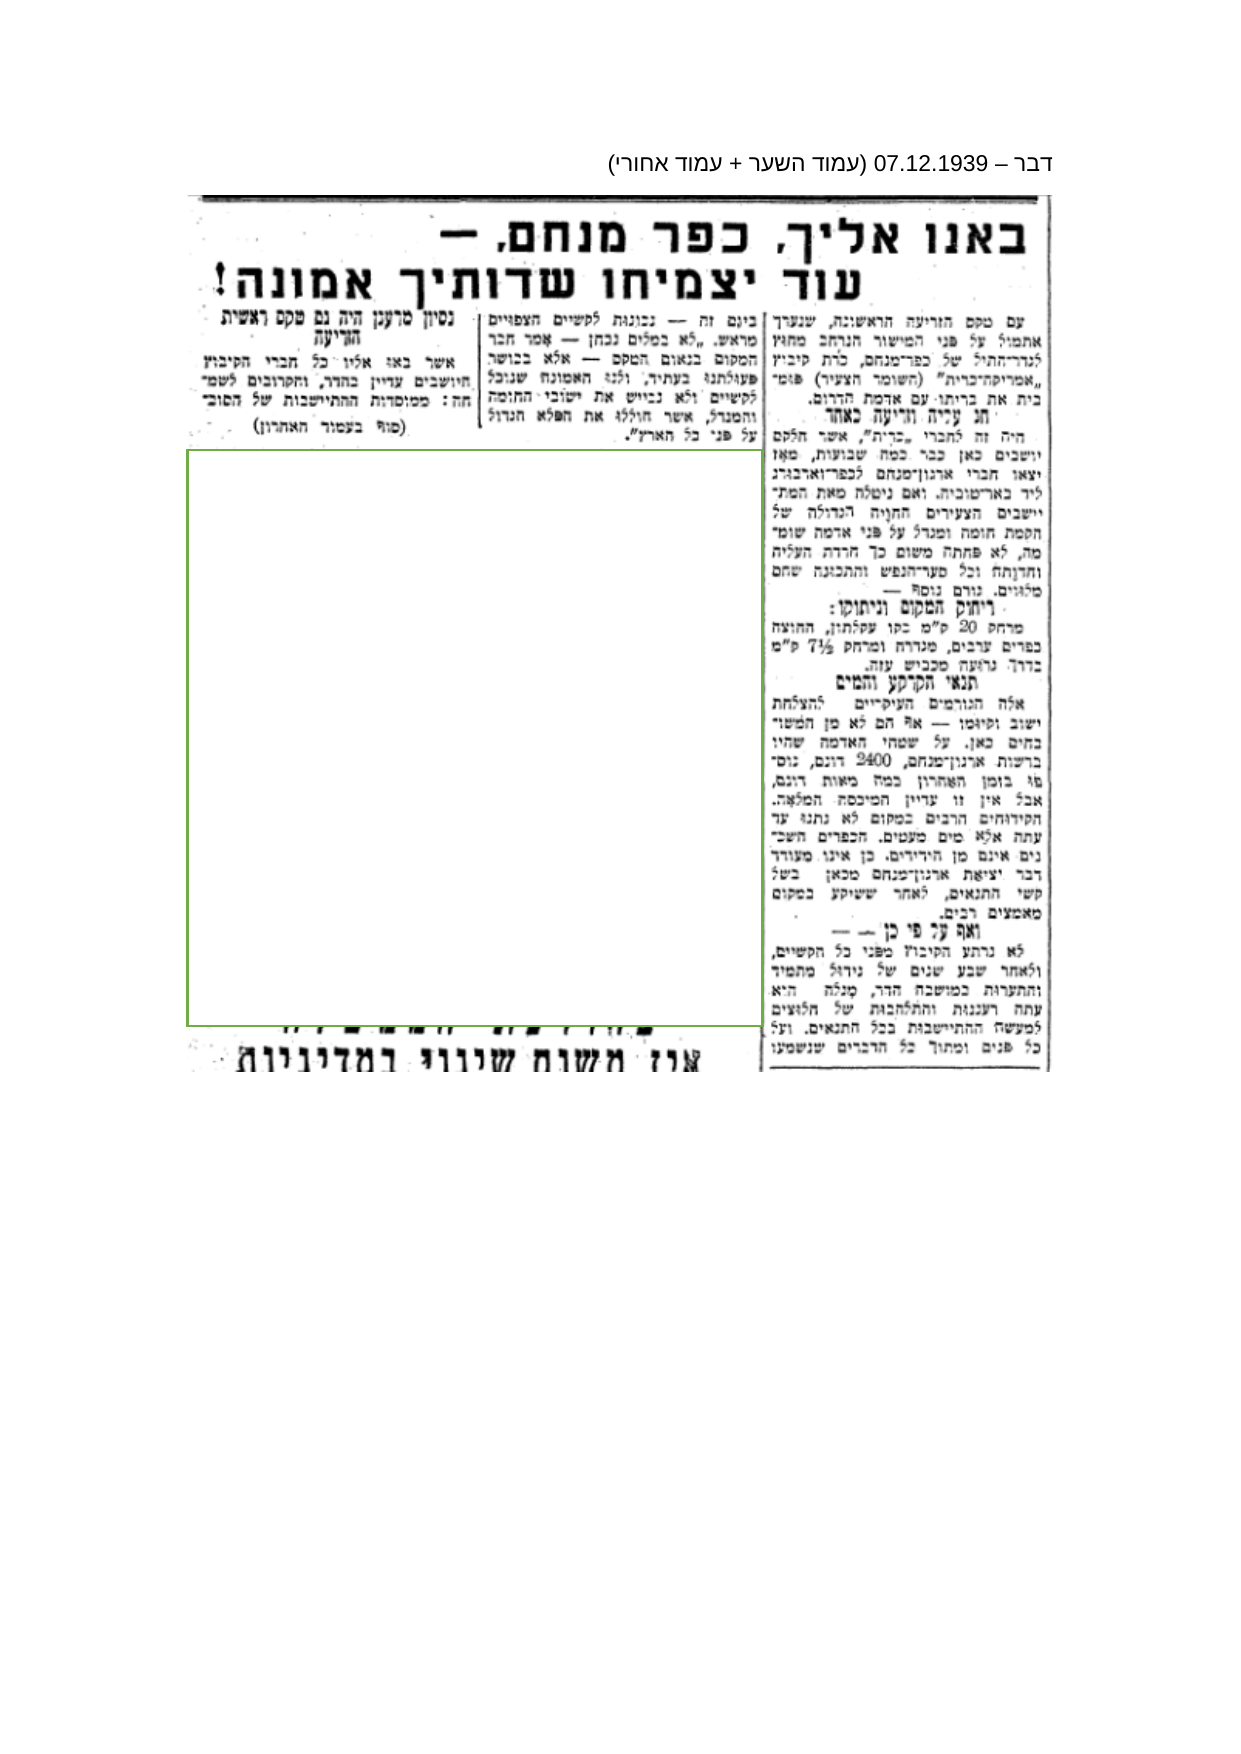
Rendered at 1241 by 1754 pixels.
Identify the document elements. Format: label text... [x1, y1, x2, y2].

text דבר – 07.12.1939 (עמוד השער + עמוד אחורי) [187, 150, 1053, 176]
picture [187, 195, 1053, 1072]
